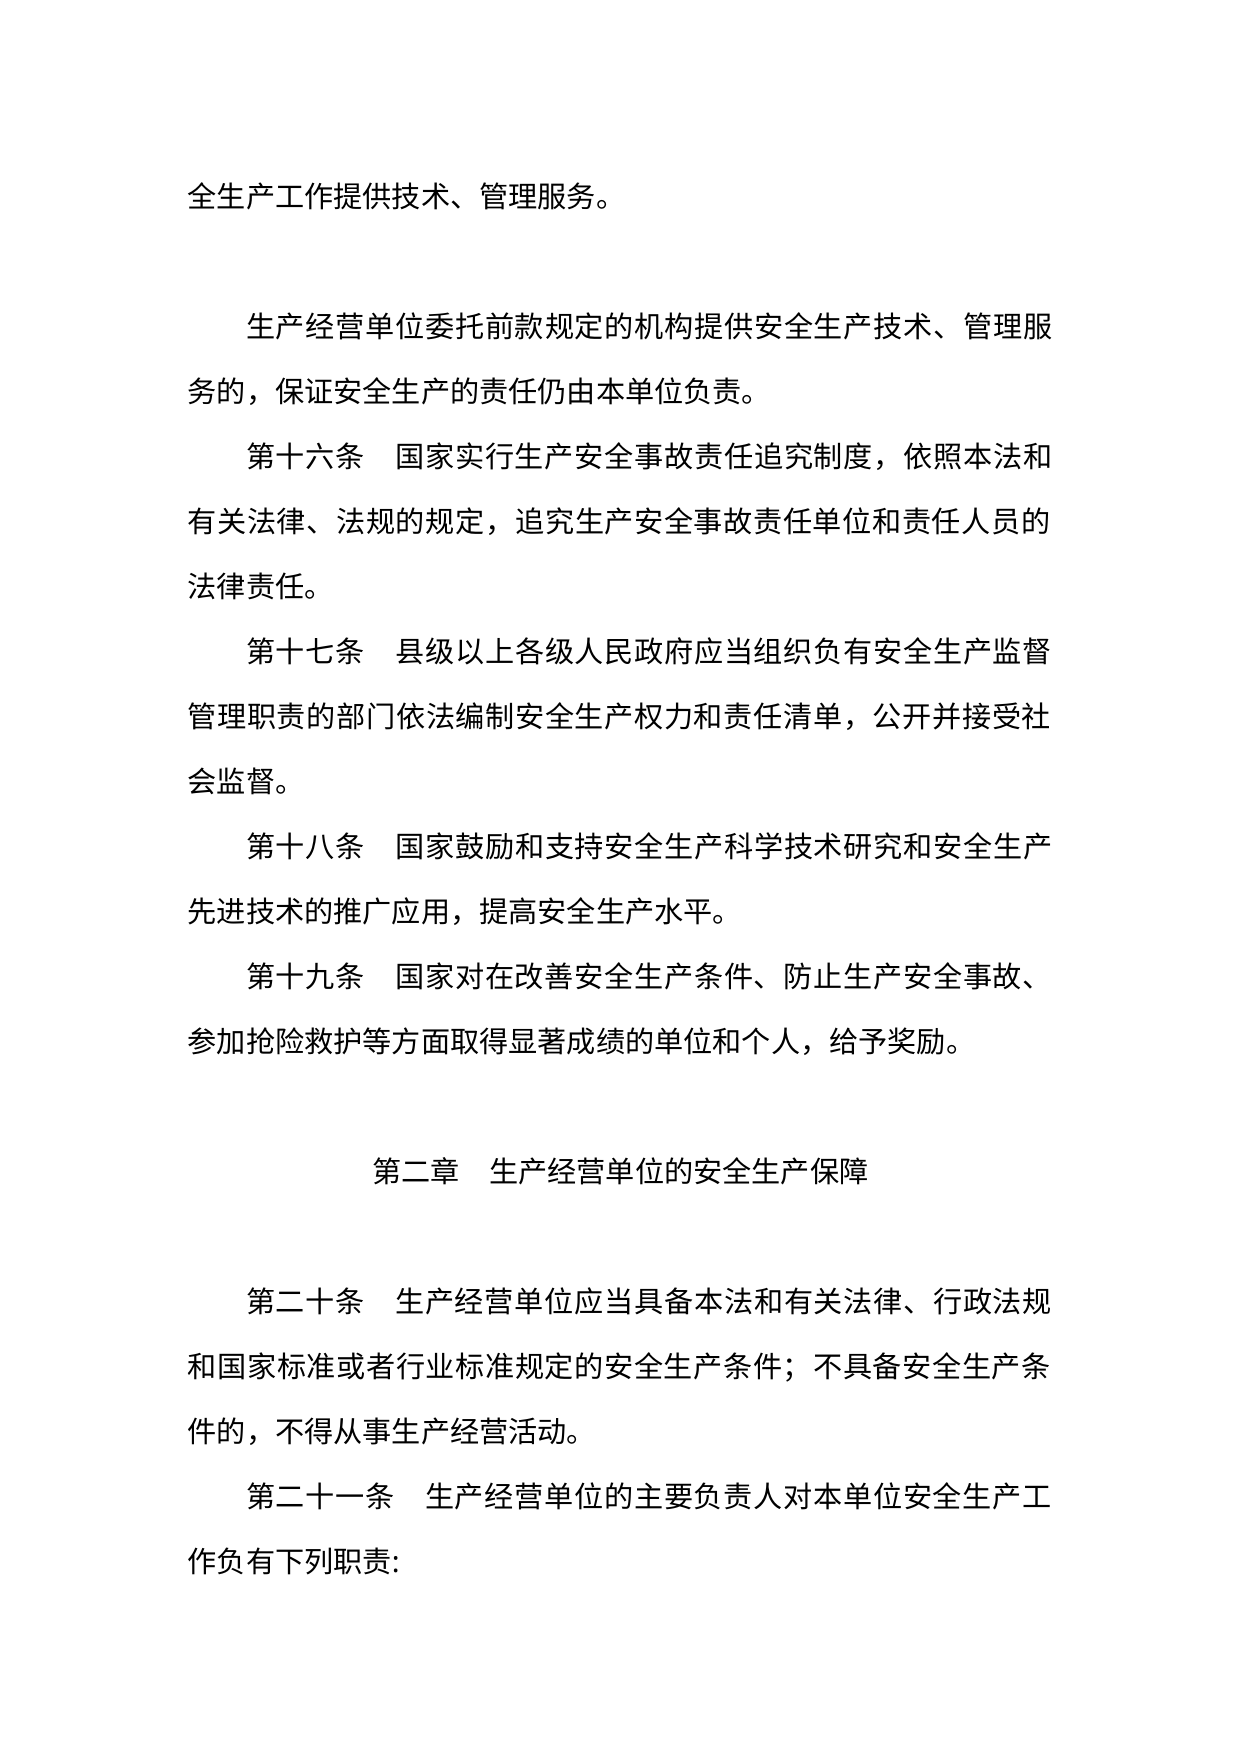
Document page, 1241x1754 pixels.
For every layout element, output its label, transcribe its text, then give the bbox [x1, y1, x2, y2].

text 第十九条 国家对在改善安全生产条件、防止生产安全事故、参加抢险救护等方面取得显著成绩的单位和个人，给予奖励。 [187, 942, 1053, 1072]
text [187, 162, 1053, 227]
text 第十六条 国家实行生产安全事故责任追究制度，依照本法和有关法律、法规的规定，追究生产安全事故责任单位和责任人员的法律责任。 [187, 422, 1053, 617]
text 第十七条 县级以上各级人民政府应当组织负有安全生产监督管理职责的部门依法编制安全生产权力和责任清单，公开并接受社会监督。 [187, 617, 1053, 812]
text 第十八条 国家鼓励和支持安全生产科学技术研究和安全生产先进技术的推广应用，提高安全生产水平。 [187, 812, 1053, 942]
text 生产经营单位委托前款规定的机构提供安全生产技术、管理服务的，保证安全生产的责任仍由本单位负责。 [187, 292, 1053, 422]
text 第二十一条 生产经营单位的主要负责人对本单位安全生产工作负有下列职责: [187, 1462, 1053, 1592]
text 第二章 生产经营单位的安全生产保障 [187, 1137, 1053, 1202]
text 第二十条 生产经营单位应当具备本法和有关法律、行政法规和国家标准或者行业标准规定的安全生产条件；不具备安全生产条件的，不得从事生产经营活动。 [187, 1267, 1053, 1462]
